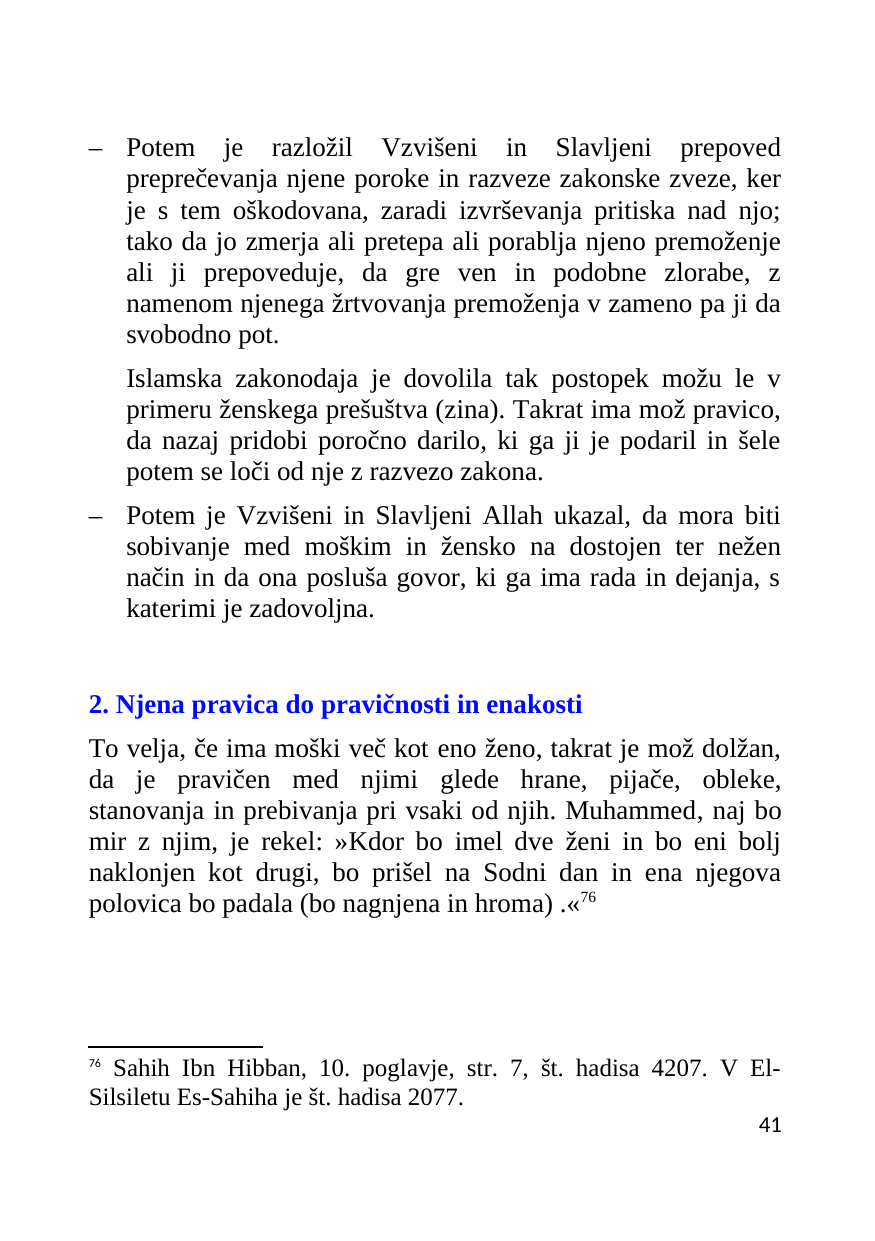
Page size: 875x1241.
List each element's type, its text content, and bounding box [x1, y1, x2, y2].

list Potem je Vzvišeni in Slavljeni Allah ukazal, da mora biti sobivanje med moškim in žensko na dostojen ter nežen način in da ona posluša govor, ki ga ima rada in dejanja, s katerimi je zadovoljna. [88, 499, 782, 624]
list Potem je razložil Vzvišeni in Slavljeni prepoved preprečevanja njene poroke in razveze zakonske zveze, ker je s tem oškodovana, zaradi izvrševanja pritiska nad njo; tako da jo zmerja ali pretepa ali porablja njeno premoženje ali ji prepoveduje, da gre ven in podobne zlorabe, z namenom njenega žrtvovanja premoženja v zameno pa ji da svobodno pot. [88, 131, 782, 349]
text To velja, če ima moški več kot eno ženo, takrat je mož dolžan, da je pravičen med njimi glede hrane, pijače, obleke, stanovanja in prebivanja pri vsaki od njih. Muhammed, naj bo mir z njim, je rekel: »Kdor bo imel dve ženi in bo eni bolj naklonjen kot drugi, bo prišel na Sodni dan in ena njegova polovica bo padala (bo nagnjena in hroma) .« [88, 732, 782, 919]
subtitle 2. Njena pravica do pravičnosti in enakosti [88, 688, 782, 719]
text Islamska zakonodaja je dovolila tak postopek možu le v primeru ženskega prešuštva (zina). Takrat ima mož pravico, da nazaj pridobi poročno darilo, ki ga ji je podaril in šele potem se loči od nje z razvezo zakona. [126, 362, 782, 487]
